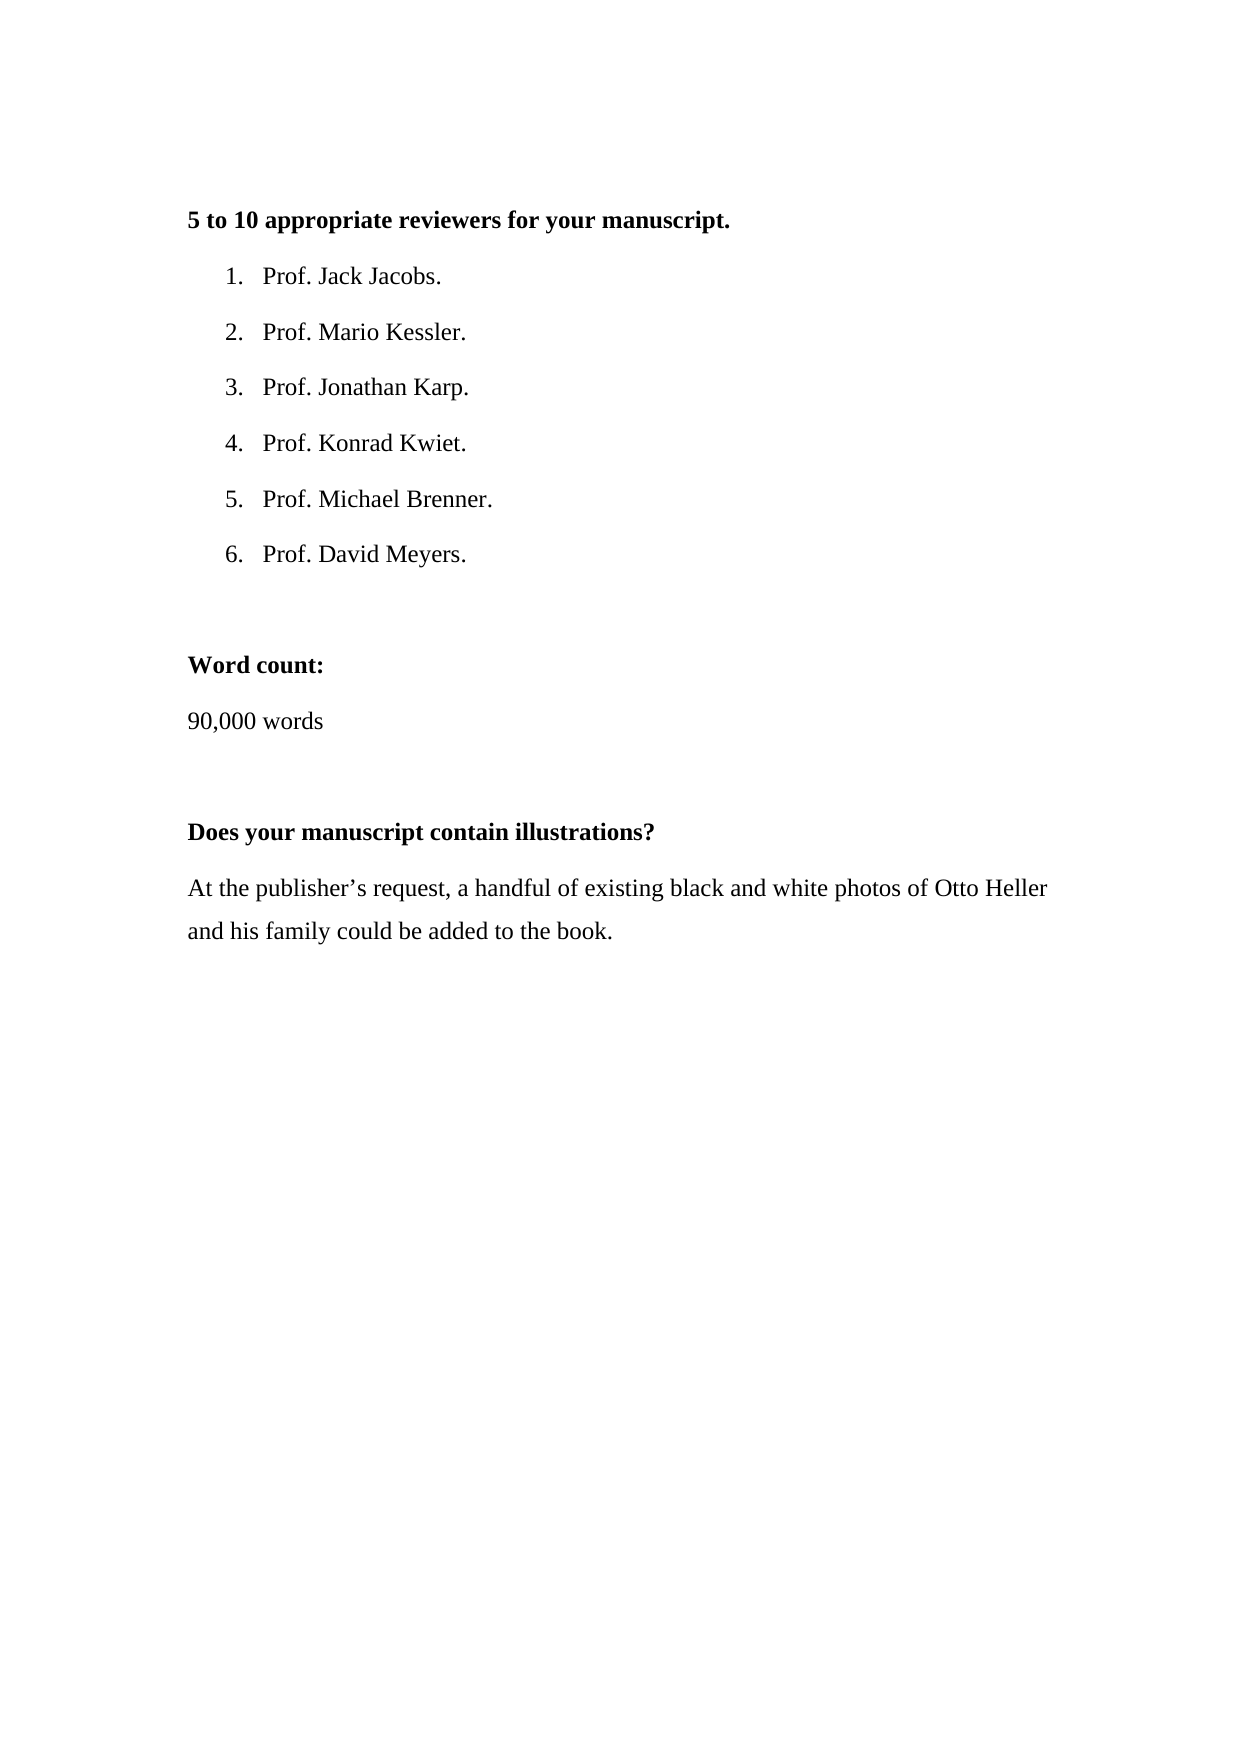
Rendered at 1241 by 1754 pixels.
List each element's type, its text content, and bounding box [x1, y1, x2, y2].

list Prof. Mario Kessler. [225, 317, 1053, 346]
list Prof. Konrad Kwiet. [225, 428, 1053, 457]
text Does your manuscript contain illustrations? [187, 817, 1053, 846]
text Word count: [187, 651, 1053, 679]
text 90,000 words [187, 706, 1053, 735]
list Prof. Jack Jacobs. [225, 261, 1053, 290]
list Prof. David Meyers. [225, 539, 1053, 568]
text At the publisherʼs request, a handful of existing black and white photos of Otto Heller and his family could be added to the book. [187, 873, 1053, 945]
text 5 to 10 appropriate reviewers for your manuscript. [187, 206, 1053, 234]
list Prof. Jonathan Karp. [225, 372, 1053, 401]
list Prof. Michael Brenner. [225, 484, 1053, 512]
